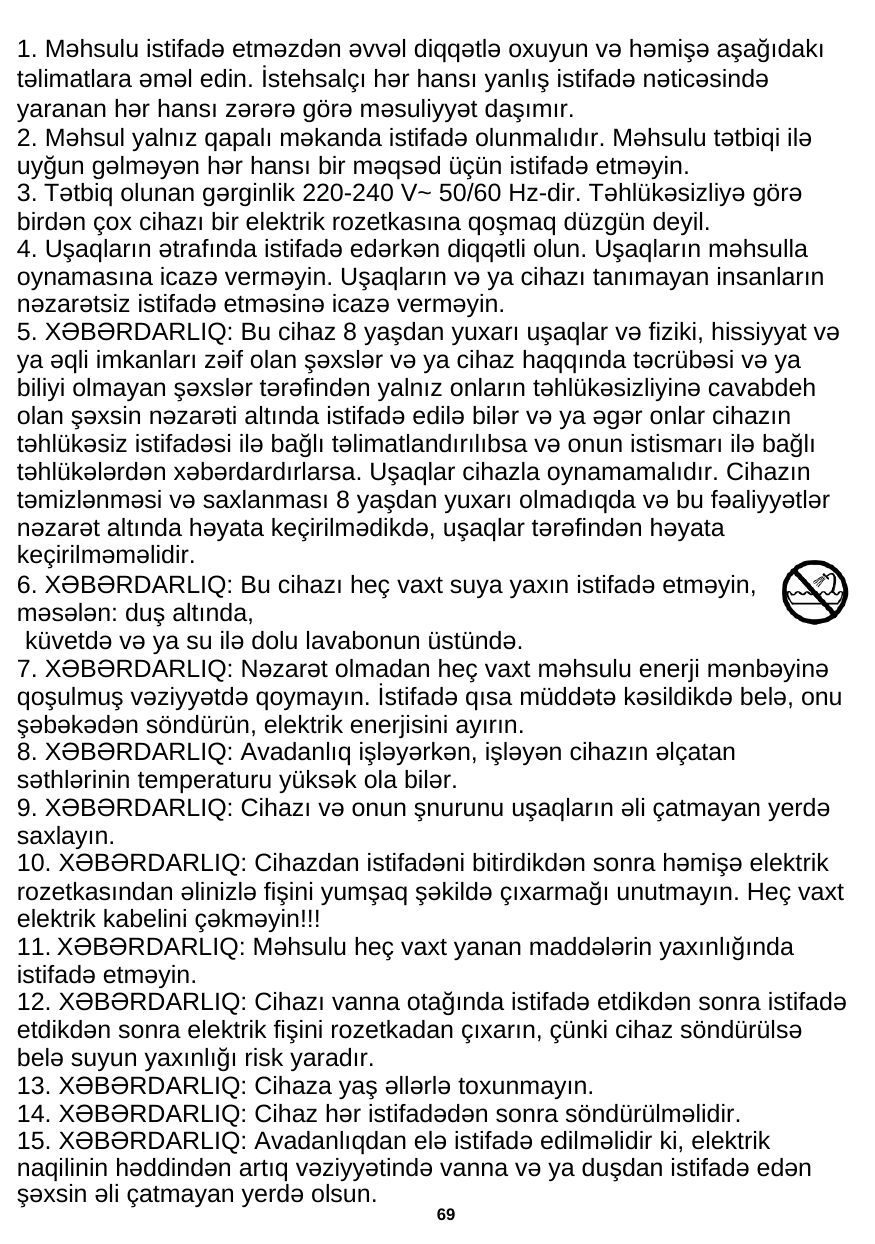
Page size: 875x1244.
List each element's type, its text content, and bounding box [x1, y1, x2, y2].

text 6. XƏBƏRDARLIQ: Bu cihazı heç vaxt suya yaxın istifadə etməyin, [17, 571, 856, 599]
list Uşaqların ətrafında istifadə edərkən diqqətli olun. Uşaqların məhsulla oynamasına icazə verməyin. Uşaqların və ya cihazı tanımayan insanların nəzarətsiz istifadə etməsinə icazə verməyin. [17, 235, 856, 318]
list Tətbiq olunan gərginlik 220-240 V~ 50/60 Hz-dir. Təhlükəsizliyə görə birdən çox cihazı bir elektrik rozetkasına qoşmaq düzgün deyil. [17, 179, 856, 235]
text naqilinin həddindən artıq vəziyyətində vanna və ya duşdan istifadə edən şəxsin əli çatmayan yerdə olsun. [17, 1155, 814, 1208]
list Məhsul yalnız qapalı məkanda istifadə olunmalıdır. Məhsulu tətbiqi ilə uyğun gəlməyən hər hansı bir məqsəd üçün istifadə etməyin. [17, 124, 856, 179]
list Məhsulu istifadə etməzdən əvvəl diqqətlə oxuyun və həmişə aşağıdakı təlimatlara əməl edin. İstehsalçı hər hansı yanlış istifadə nəticəsində yaranan hər hansı zərərə görə məsuliyyət daşımır. [17, 34, 856, 123]
list XƏBƏRDARLIQ: Cihazdan istifadəni bitirdikdən sonra həmişə elektrik rozetkasından əlinizlə fişini yumşaq şəkildə çıxarmağı unutmayın. Heç vaxt elektrik kabelini çəkməyin!!! [17, 849, 856, 933]
list XƏBƏRDARLIQ: Cihaza yaş əllərlə toxunmayın. [17, 1072, 856, 1100]
text məsələn: duş altında, [17, 599, 856, 627]
list XƏBƏRDARLIQ: Bu cihaz 8 yaşdan yuxarı uşaqlar və fiziki, hissiyyat və ya əqli imkanları zəif olan şəxslər və ya cihaz haqqında təcrübəsi və ya biliyi olmayan şəxslər tərəfindən yalnız onların təhlükəsizliyinə cavabdeh olan şəxsin nəzarəti altında istifadə edilə bilər və ya əgər onlar cihazın təhlükəsiz istifadəsi ilə bağlı təlimatlandırılıbsa və onun istismarı ilə bağlı təhlükələrdən xəbərdardırlarsa. Uşaqlar cihazla oynamamalıdır. Cihazın təmizlənməsi və saxlanması 8 yaşdan yuxarı olmadıqda və bu fəaliyyətlər nəzarət altında həyata keçirilmədikdə, uşaqlar tərəfindən həyata keçirilməməlidir. [17, 318, 856, 569]
list XƏBƏRDARLIQ: Cihazı və onun şnurunu uşaqların əli çatmayan yerdə saxlayın. [17, 794, 856, 849]
list XƏBƏRDARLIQ: Nəzarət olmadan heç vaxt məhsulu enerji mənbəyinə qoşulmuş vəziyyətdə qoymayın. İstifadə qısa müddətə kəsildikdə belə, onu şəbəkədən söndürün, elektrik enerjisini ayırın. [17, 655, 856, 738]
list XƏBƏRDARLIQ: Avadanlıqdan elə istifadə edilməlidir ki, elektrik [17, 1128, 856, 1155]
list XƏBƏRDARLIQ: Cihaz hər istifadədən sonra söndürülməlidir. [17, 1100, 856, 1128]
text 69 [35, 1208, 856, 1224]
list XƏBƏRDARLIQ: Cihazı vanna otağında istifadə etdikdən sonra istifadə etdikdən sonra elektrik fişini rozetkadan çıxarın, çünki cihaz söndürülsə belə suyun yaxınlığı risk yaradır. [17, 988, 856, 1072]
text küvetdə və ya su ilə dolu lavabonun üstündə. [25, 627, 856, 655]
list XƏBƏRDARLIQ: Məhsulu heç vaxt yanan maddələrin yaxınlığında istifadə etməyin. [17, 933, 856, 988]
list XƏBƏRDARLIQ: Avadanlıq işləyərkən, işləyən cihazın əlçatan səthlərinin temperaturu yüksək ola bilər. [17, 739, 856, 794]
